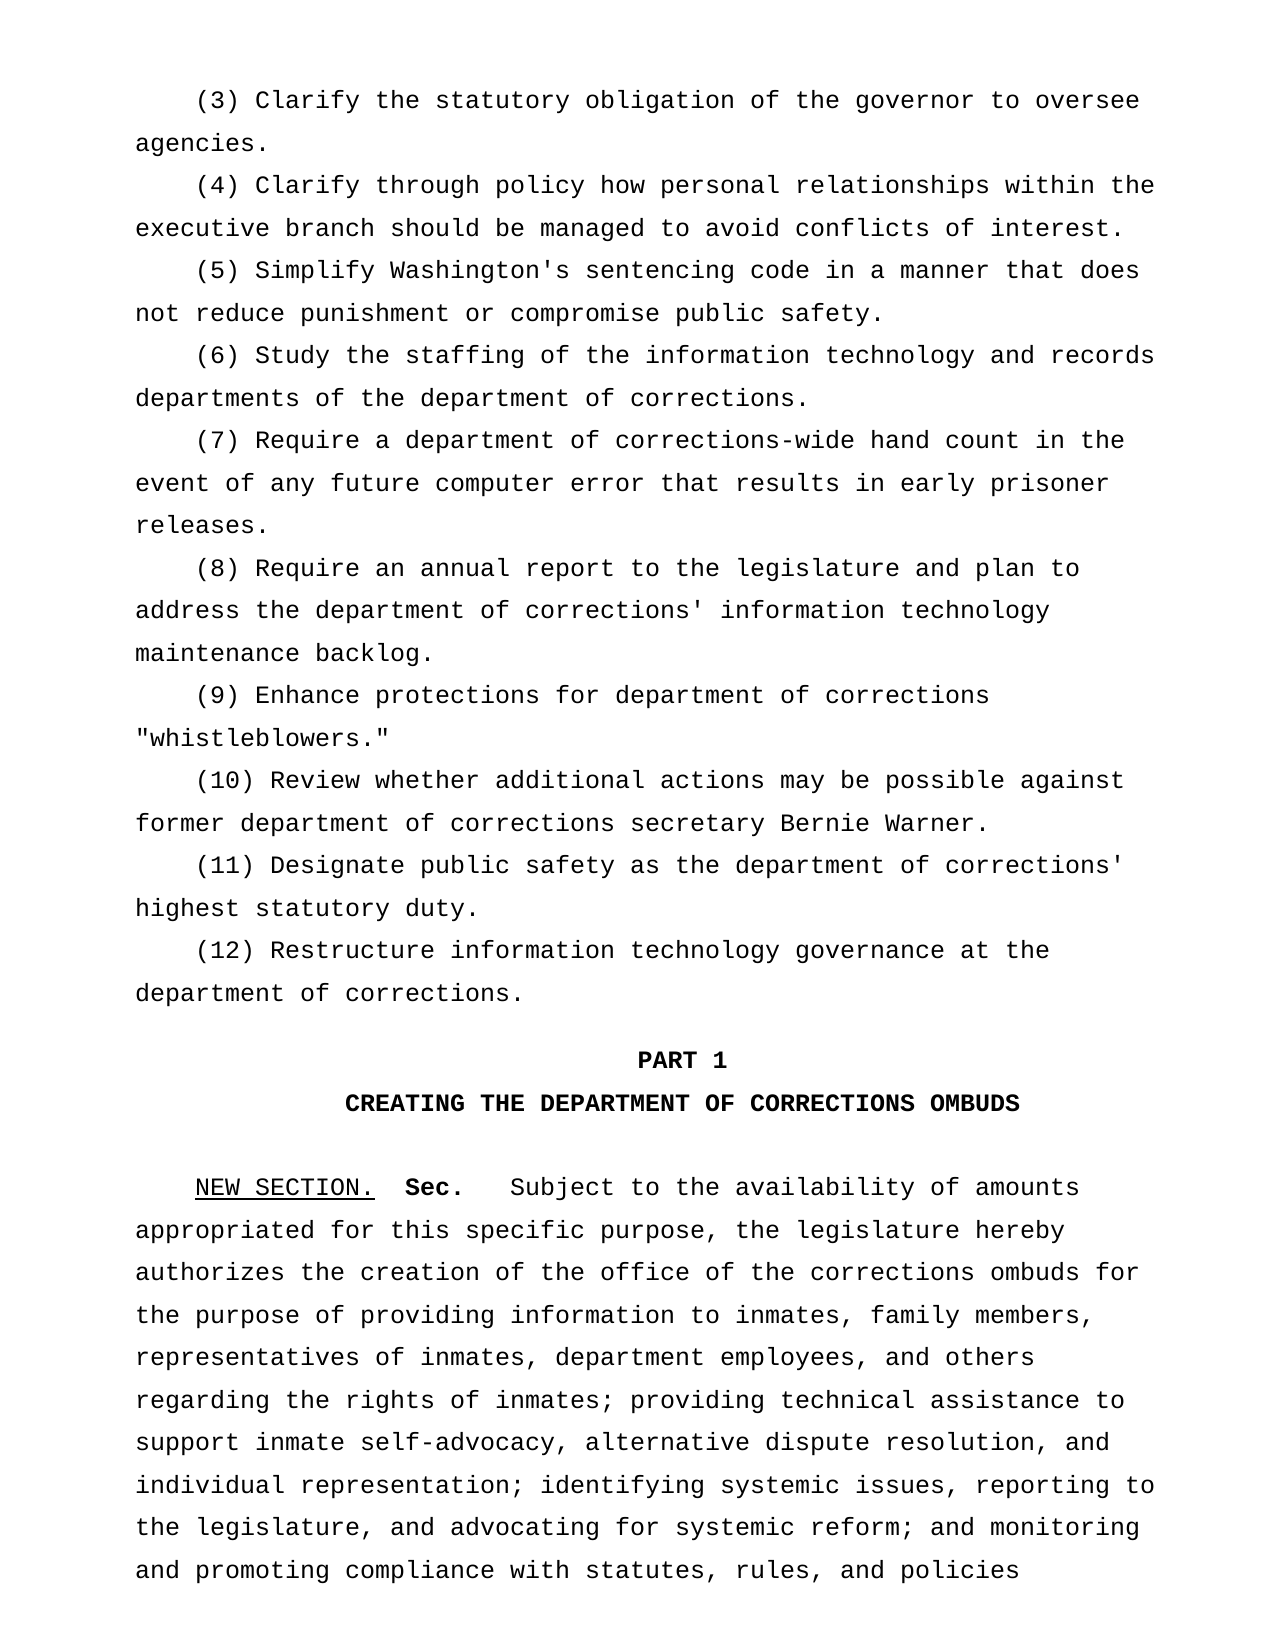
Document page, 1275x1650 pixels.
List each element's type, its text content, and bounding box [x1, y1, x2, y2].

text (6) Study the staffing of the information technology and records departments of the department of corrections. [135, 330, 1170, 415]
text (8) Require an annual report to the legislature and plan to address the department of corrections' information technology maintenance backlog. [135, 542, 1170, 670]
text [135, 1162, 1170, 1587]
text (7) Require a department of corrections-wide hand count in the event of any future computer error that results in early prisoner releases. [135, 415, 1170, 542]
text (12) Restructure information technology governance at the department of corrections. [135, 925, 1170, 1010]
text CREATING THE DEPARTMENT OF CORRECTIONS OMBUDS [135, 1077, 1170, 1120]
text (3) Clarify the statutory obligation of the governor to oversee agencies. [135, 75, 1170, 160]
text (5) Simplify Washington's sentencing code in a manner that does not reduce punishment or compromise public safety. [135, 245, 1170, 330]
text (4) Clarify through policy how personal relationships within the executive branch should be managed to avoid conflicts of interest. [135, 160, 1170, 245]
text (9) Enhance protections for department of corrections "whistleblowers." [135, 670, 1170, 755]
text (11) Designate public safety as the department of corrections' highest statutory duty. [135, 840, 1170, 925]
text PART 1 [135, 1035, 1170, 1077]
text (10) Review whether additional actions may be possible against former department of corrections secretary Bernie Warner. [135, 755, 1170, 840]
